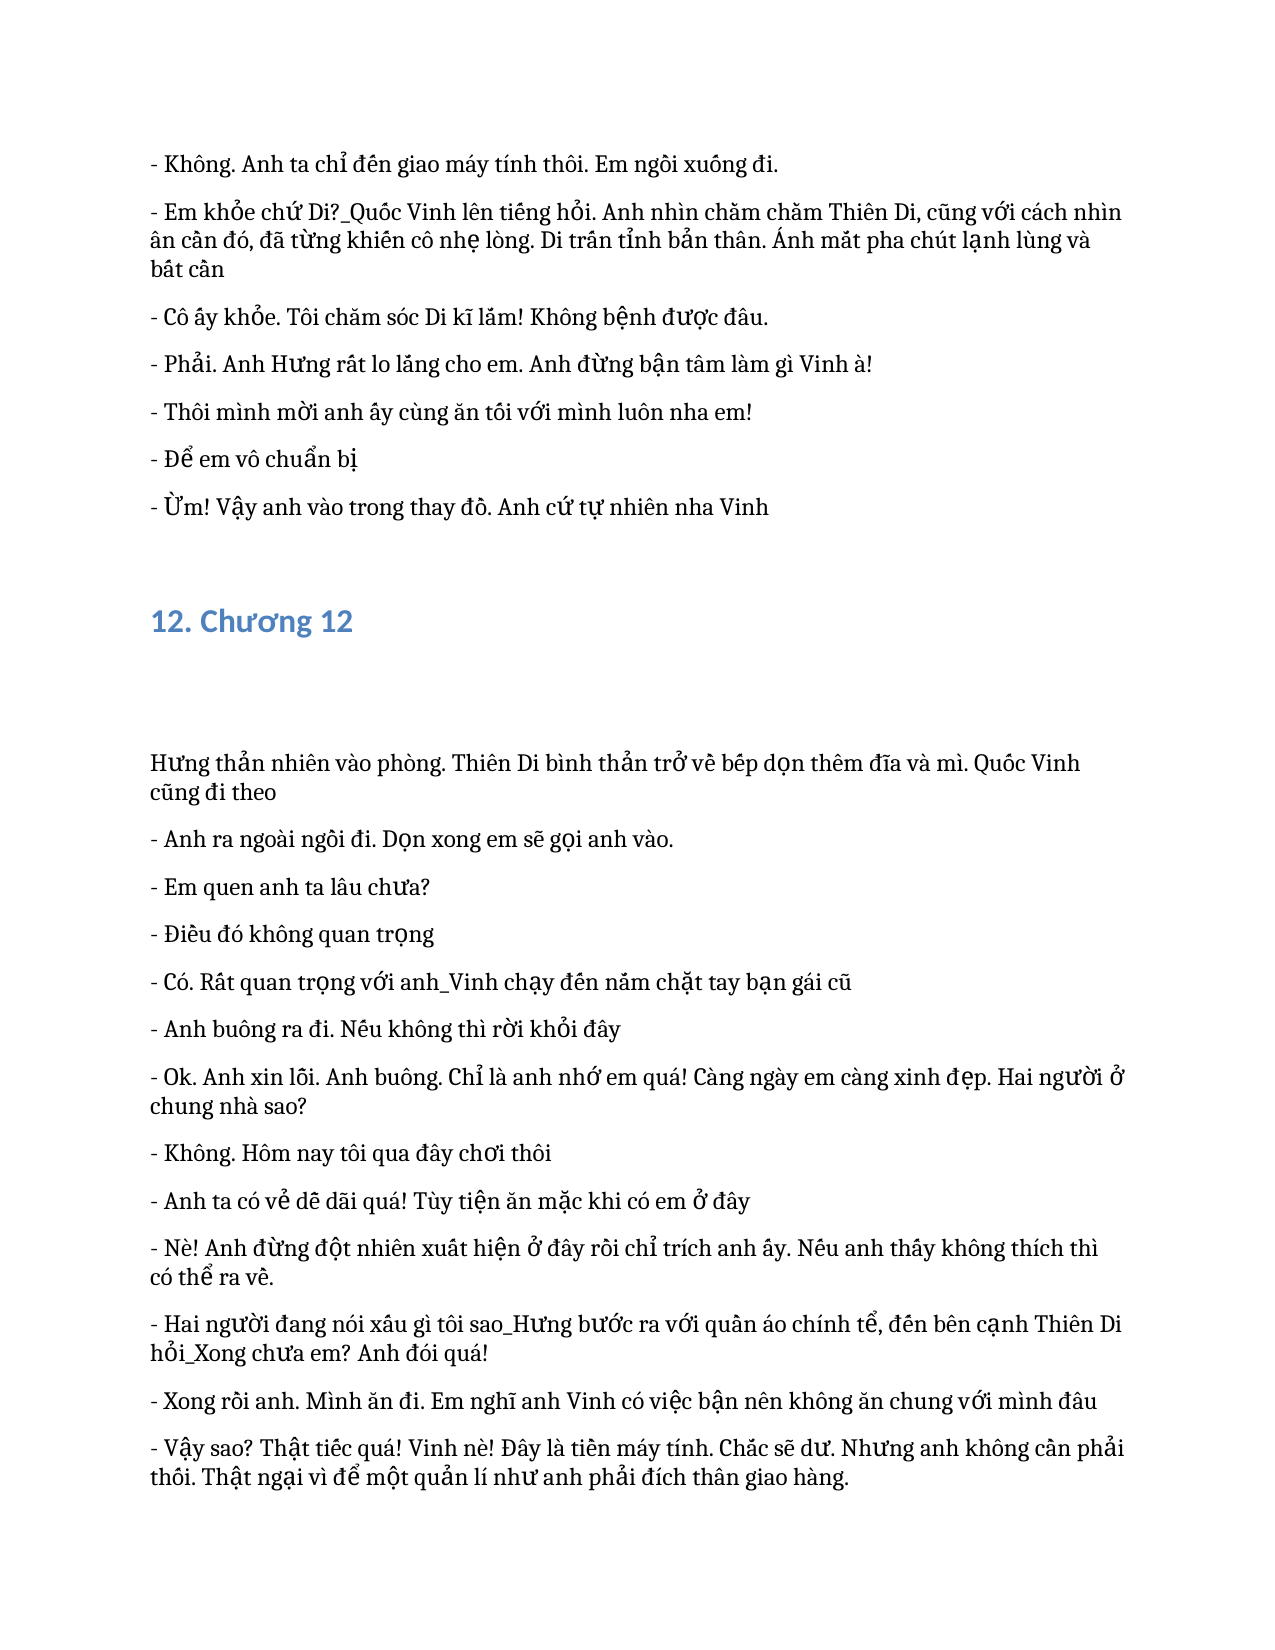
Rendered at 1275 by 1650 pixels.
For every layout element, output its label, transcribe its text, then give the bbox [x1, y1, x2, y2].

text - Em quen anh ta lâu chưa? [150, 873, 1125, 902]
text - Cô ấy khỏe. Tôi chăm sóc Di kĩ lắm! Không bệnh được đâu. [150, 302, 1125, 331]
text - Thôi mình mời anh ấy cùng ăn tối với mình luôn nha em! [150, 397, 1125, 426]
text - Ừm! Vậy anh vào trong thay đồ. Anh cứ tự nhiên nha Vinh [150, 492, 1125, 579]
text - Có. Rất quan trọng với anh_Vinh chạy đến nắm chặt tay bạn gái cũ [150, 968, 1125, 997]
subtitle 12. Chương 12 [150, 599, 1125, 640]
text Hưng thản nhiên vào phòng. Thiên Di bình thản trở về bếp dọn thêm đĩa và mì. Quốc Vinh cũng đi theo [150, 749, 1125, 807]
text - Để em vô chuẩn bị [150, 445, 1125, 474]
text - Điều đó không quan trọng [150, 920, 1125, 949]
text - Vậy sao? Thật tiếc quá! Vinh nè! Đây là tiền máy tính. Chắc sẽ dư. Nhưng anh không cần phải thối. Thật ngại vì để một quản lí như anh phải đích thân giao hàng. [150, 1434, 1125, 1492]
text - Anh buông ra đi. Nếu không thì rời khỏi đây [150, 1015, 1125, 1044]
text - Nè! Anh đừng đột nhiên xuất hiện ở đây rồi chỉ trích anh ấy. Nếu anh thấy không thích thì có thể ra về. [150, 1234, 1125, 1292]
text - Hai người đang nói xấu gì tôi sao_Hưng bước ra với quần áo chính tể, đến bên cạnh Thiên Di hỏi_Xong chưa em? Anh đói quá! [150, 1310, 1125, 1368]
text - Xong rồi anh. Mình ăn đi. Em nghĩ anh Vinh có việc bận nên không ăn chung với mình đâu [150, 1387, 1125, 1415]
text - Không. Anh ta chỉ đến giao máy tính thôi. Em ngồi xuống đi. [150, 150, 1125, 179]
text - Anh ta có vẻ dễ dãi quá! Tùy tiện ăn mặc khi có em ở đây [150, 1187, 1125, 1215]
text - Ok. Anh xin lỗi. Anh buông. Chỉ là anh nhớ em quá! Càng ngày em càng xinh đẹp. Hai người ở chung nhà sao? [150, 1063, 1125, 1120]
text - Phải. Anh Hưng rất lo lắng cho em. Anh đừng bận tâm làm gì Vinh à! [150, 350, 1125, 379]
text - Anh ra ngoài ngồi đi. Dọn xong em sẽ gọi anh vào. [150, 825, 1125, 854]
text - Không. Hôm nay tôi qua đây chơi thôi [150, 1139, 1125, 1168]
text - Em khỏe chứ Di?_Quốc Vinh lên tiếng hỏi. Anh nhìn chằm chằm Thiên Di, cũng với cách nhìn ân cần đó, đã từng khiến cô nhẹ lòng. Di trấn tỉnh bản thân. Ánh mắt pha chút lạnh lùng và bất cần [150, 197, 1125, 284]
